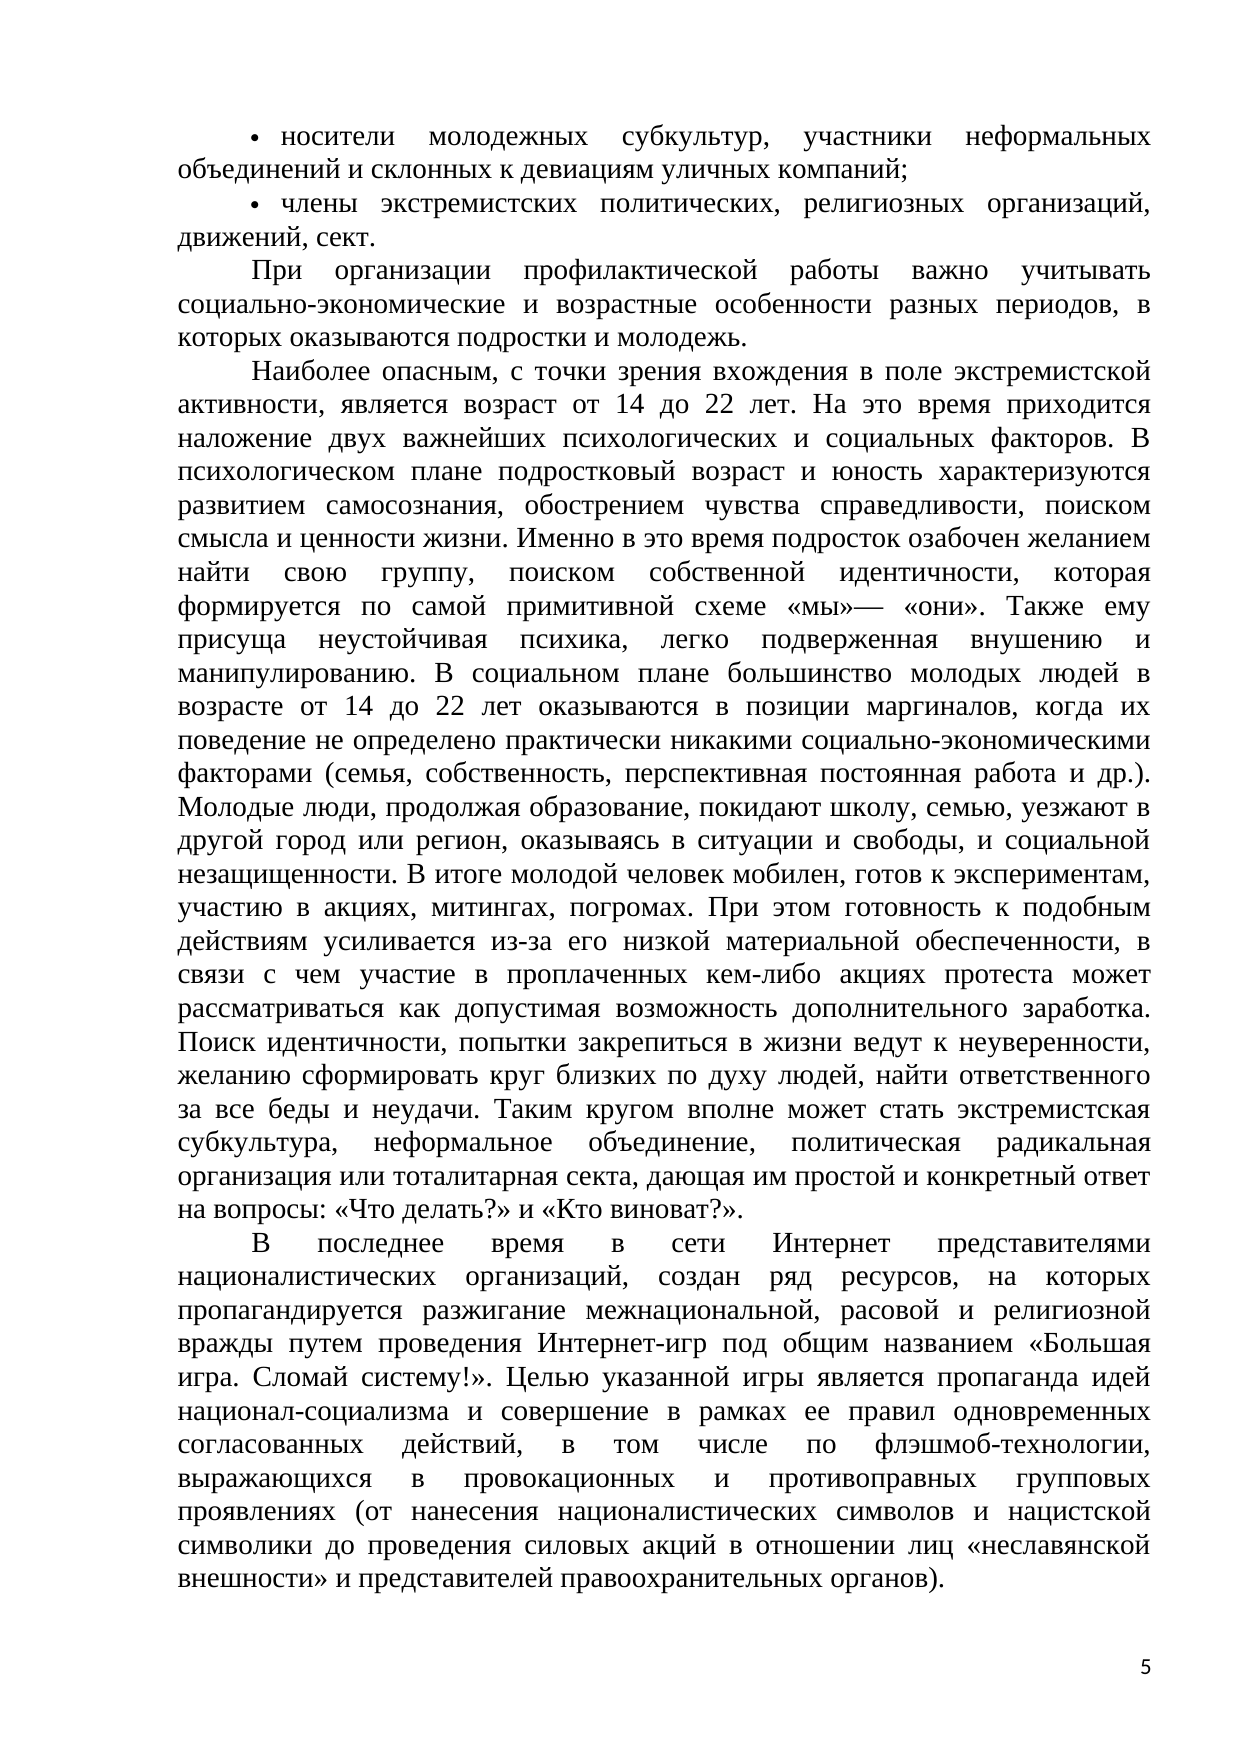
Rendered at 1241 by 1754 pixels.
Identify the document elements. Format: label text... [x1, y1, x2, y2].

list члены экстремистских политических, религиозных организаций, движений, сект. [177, 185, 1152, 252]
text В последнее время в сети Интернет представителями националистических организаций, создан ряд ресурсов, на которых пропагандируется разжигание межнациональной, расовой и религиозной вражды путем проведения Интернет-игр под общим названием «Большая игра. Сломай систему!». Целью указанной игры является пропаганда идей национал-социализма и совершение в рамках ее правил одновременных согласованных действий, в том числе по флэшмоб-технологии, выражающихся в провокационных и противоправных групповых проявлениях (от нанесения националистических символов и нацистской символики до проведения силовых акций в отношении лиц «неславянской внешности» и представителей правоохранительных органов). [177, 1225, 1152, 1594]
text Наиболее опасным, с точки зрения вхождения в поле экстремистской активности, является возраст от 14 до 22 лет. На это время приходится наложение двух важнейших психологических и социальных факторов. В психологическом плане подростковый возраст и юность характеризуются развитием самосознания, обострением чувства справедливости, поиском смысла и ценности жизни. Именно в это время подросток озабочен желанием найти свою группу, поиском собственной идентичности, которая формируется по самой примитивной схеме «мы»— «они». Также ему присуща неустойчивая психика, легко подверженная внушению и манипулированию. В социальном плане большинство молодых людей в возрасте от 14 до 22 лет оказываются в позиции маргиналов, когда их поведение не определено практически никакими социально-экономическими факторами (семья, собственность, перспективная постоянная работа и др.). Молодые люди, продолжая образование, покидают школу, семью, уезжают в другой город или регион, оказываясь в ситуации и свободы, и социальной незащищенности. В итоге молодой человек мобилен, готов к экспериментам, участию в акциях, митингах, погромах. При этом готовность к подобным действиям усиливается из-за его низкой материальной обеспеченности, в связи с чем участие в проплаченных кем-либо акциях протеста может рассматриваться как допустимая возможность дополнительного заработка. Поиск идентичности, попытки закрепиться в жизни ведут к неуверенности, желанию сформировать круг близких по духу людей, найти ответственного за все беды и неудачи. Таким кругом вполне может стать экстремистская субкультура, неформальное объединение, политическая радикальная организация или тоталитарная секта, дающая им простой и конкретный ответ на вопросы: «Что делать?» и «Кто виноват?». [177, 353, 1152, 1225]
list носители молодежных субкультур, участники неформальных объединений и склонных к девиациям уличных компаний; [177, 118, 1152, 185]
text При организации профилактической работы важно учитывать социально-экономические и возрастные особенности разных периодов, в которых оказываются подростки и молодежь. [177, 252, 1152, 353]
